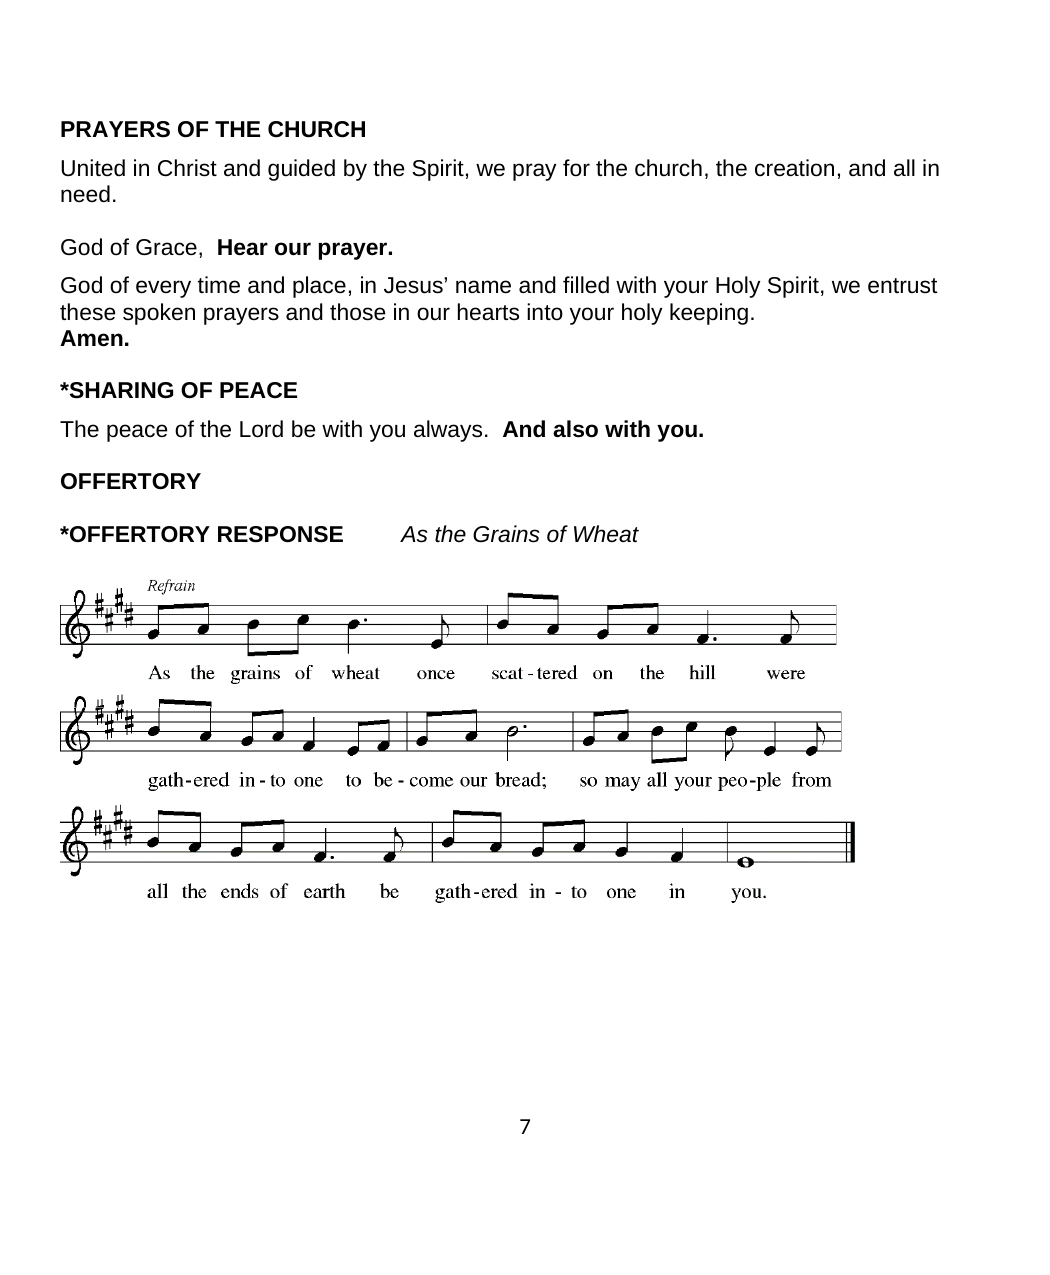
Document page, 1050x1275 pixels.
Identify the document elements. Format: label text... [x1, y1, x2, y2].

text *SHARING OF PEACE [60, 377, 990, 404]
text PRAYERS OF THE CHURCH [60, 116, 990, 143]
text United in Christ and guided by the Spirit, we pray for the church, the creation, and all in need. [117, 155, 990, 207]
text *OFFERTORY RESPONSE As the Grains of Wheat [60, 521, 990, 548]
text God of every time and place, in Jesus’ name and filled with your Holy Spirit, we entrust these spoken prayers and those in our hearts into your holy keeping. [60, 272, 990, 325]
text Amen. [60, 325, 990, 351]
text God of Grace, Hear our prayer. [60, 234, 990, 260]
picture [60, 575, 856, 910]
text The peace of the Lord be with you always. And also with you. [60, 416, 990, 442]
text OFFERTORY [60, 468, 990, 495]
